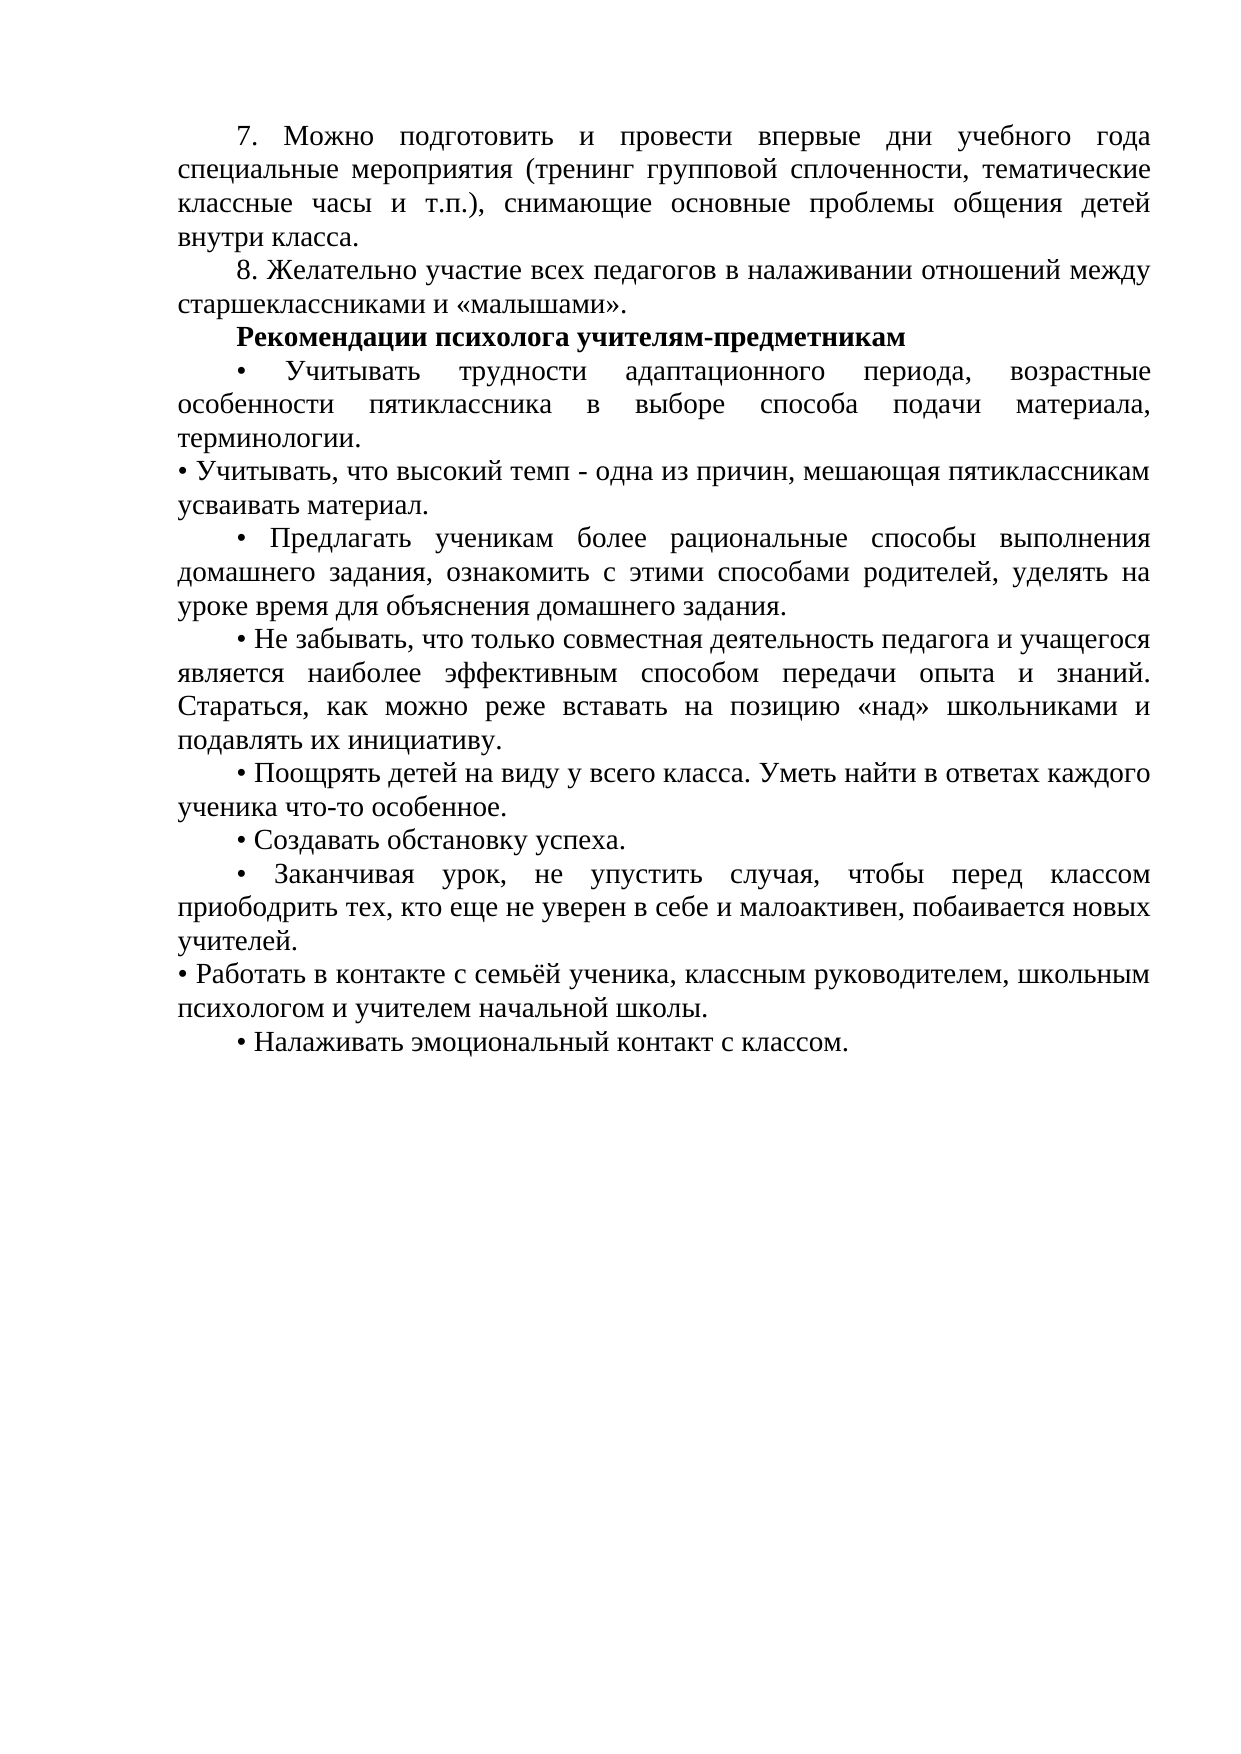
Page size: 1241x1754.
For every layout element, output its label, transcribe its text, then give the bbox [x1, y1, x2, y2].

text Рекомендации психолога учителям-предметникам [177, 319, 1152, 353]
text • Учитывать трудности адаптационного периода, возрастные особенности пятиклассника в выборе способа подачи материала, терминологии. • Учитывать, что высокий темп - одна из причин, мешающая пятиклассникам усваивать материал. [177, 353, 1152, 521]
text • Предлагать ученикам более рациональные способы выполнения домашнего задания, ознакомить с этими способами родителей, уделять на уроке время для объяснения домашнего задания. [177, 521, 1152, 621]
text • Не забывать, что только совместная деятельность педагога и учащегося является наиболее эффективным способом передачи опыта и знаний. Стараться, как можно реже вставать на позицию «над» школьниками и подавлять их инициативу. [177, 621, 1152, 755]
text 8. Желательно участие всех педагогов в налаживании отношений между старшеклассниками и «малышами». [177, 252, 1152, 319]
text • Поощрять детей на виду у всего класса. Уметь найти в ответах каждого ученика что-то особенное. [177, 755, 1152, 822]
text • Заканчивая урок, не упустить случая, чтобы перед классом приободрить тех, кто еще не уверен в себе и малоактивен, побаивается новых учителей. • Работать в контакте с семьёй ученика, классным руководителем, школьным психологом и учителем начальной школы. [177, 856, 1152, 1024]
text • Создавать обстановку успеха. [177, 822, 1152, 856]
text 7. Можно подготовить и провести впервые дни учебного года специальные мероприятия (тренинг групповой сплоченности, тематические классные часы и т.п.), снимающие основные проблемы общения детей внутри класса. [177, 118, 1152, 252]
text • Налаживать эмоциональный контакт с классом. [177, 1024, 1152, 1057]
